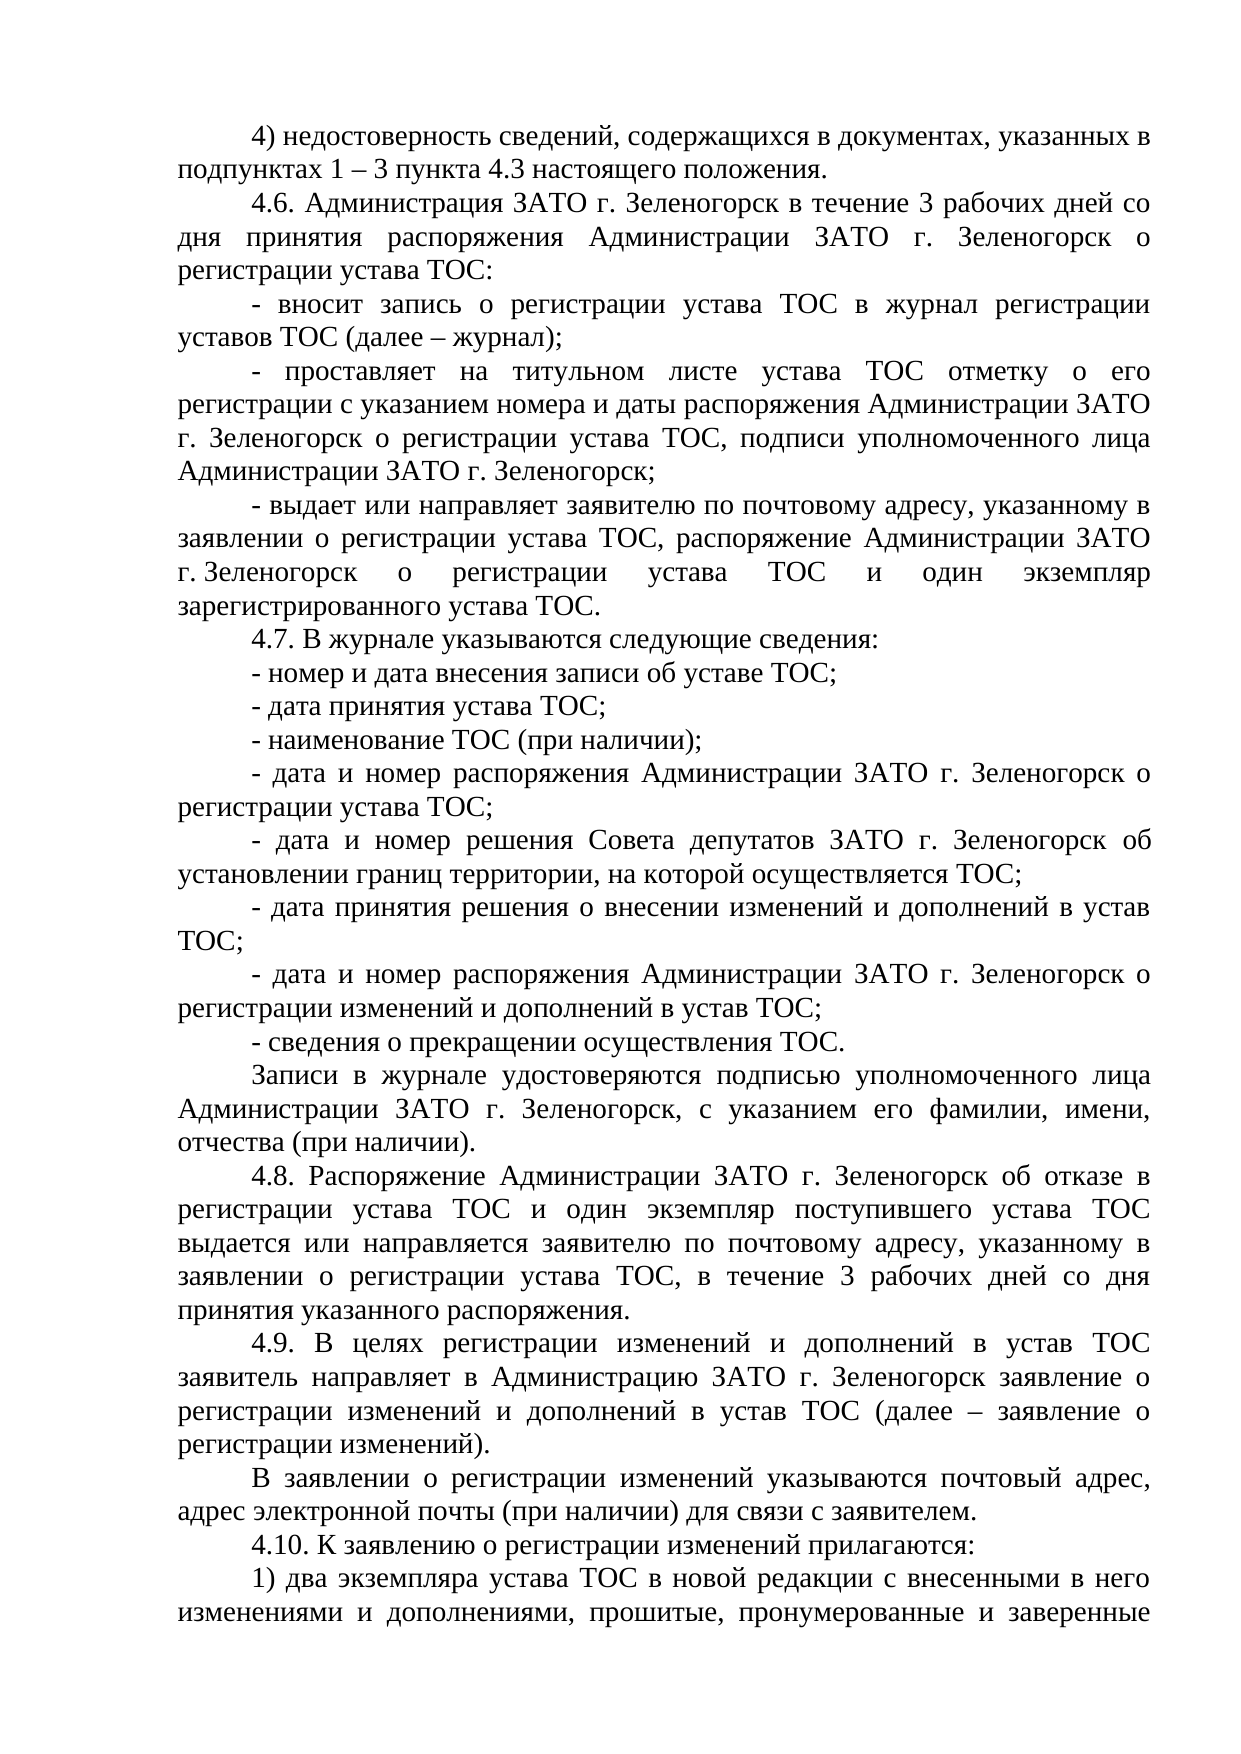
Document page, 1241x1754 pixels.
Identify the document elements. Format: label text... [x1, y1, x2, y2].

text - дата и номер распоряжения Администрации ЗАТО г. Зеленогорск о регистрации изменений и дополнений в устав ТОС; [177, 957, 1152, 1024]
text - наименование ТОС (при наличии); [177, 722, 1152, 755]
text В заявлении о регистрации изменений указываются почтовый адрес, адрес электронной почты (при наличии) для связи с заявителем. [177, 1460, 1152, 1527]
text Записи в журнале удостоверяются подписью уполномоченного лица Администрации ЗАТО г. Зеленогорск, с указанием его фамилии, имени, отчества (при наличии). [177, 1057, 1152, 1158]
text - дата и номер распоряжения Администрации ЗАТО г. Зеленогорск о регистрации устава ТОС; [177, 755, 1152, 822]
text - проставляет на титульном листе устава ТОС отметку о его регистрации с указанием номера и даты распоряжения Администрации ЗАТО г. Зеленогорск о регистрации устава ТОС, подписи уполномоченного лица Администрации ЗАТО г. Зеленогорск; [177, 353, 1152, 487]
text 4.6. Администрация ЗАТО г. Зеленогорск в течение 3 рабочих дней со дня принятия распоряжения Администрации ЗАТО г. Зеленогорск о регистрации устава ТОС: [177, 185, 1152, 286]
text 4.8. Распоряжение Администрации ЗАТО г. Зеленогорск об отказе в регистрации устава ТОС и один экземпляр поступившего устава ТОС выдается или направляется заявителю по почтовому адресу, указанному в заявлении о регистрации устава ТОС, в течение 3 рабочих дней со дня принятия указанного распоряжения. [177, 1158, 1152, 1326]
text - дата принятия решения о внесении изменений и дополнений в устав ТОС; [177, 889, 1152, 957]
text - вносит запись о регистрации устава ТОС в журнал регистрации уставов ТОС (далее – журнал); [177, 286, 1152, 353]
text - дата принятия устава ТОС; [177, 688, 1152, 722]
text - дата и номер решения Совета депутатов ЗАТО г. Зеленогорск об установлении границ территории, на которой осуществляется ТОС; [177, 822, 1152, 889]
text 4.9. В целях регистрации изменений и дополнений в устав ТОС заявитель направляет в Администрацию ЗАТО г. Зеленогорск заявление о регистрации изменений и дополнений в устав ТОС (далее – заявление о регистрации изменений). [177, 1326, 1152, 1460]
text - номер и дата внесения записи об уставе ТОС; [177, 655, 1152, 688]
text 4.7. В журнале указываются следующие сведения: [177, 621, 1152, 655]
text - выдает или направляет заявителю по почтовому адресу, указанному в заявлении о регистрации устава ТОС, распоряжение Администрации ЗАТО г. Зеленогорск о регистрации устава ТОС и один экземпляр зарегистрированного устава ТОС. [177, 487, 1152, 621]
text 4) недостоверность сведений, содержащихся в документах, указанных в подпунктах 1 – 3 пункта 4.3 настоящего положения. [177, 118, 1152, 185]
text - сведения о прекращении осуществления ТОС. [177, 1024, 1152, 1057]
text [177, 1560, 1152, 1627]
text 4.10. К заявлению о регистрации изменений прилагаются: [177, 1527, 1152, 1560]
